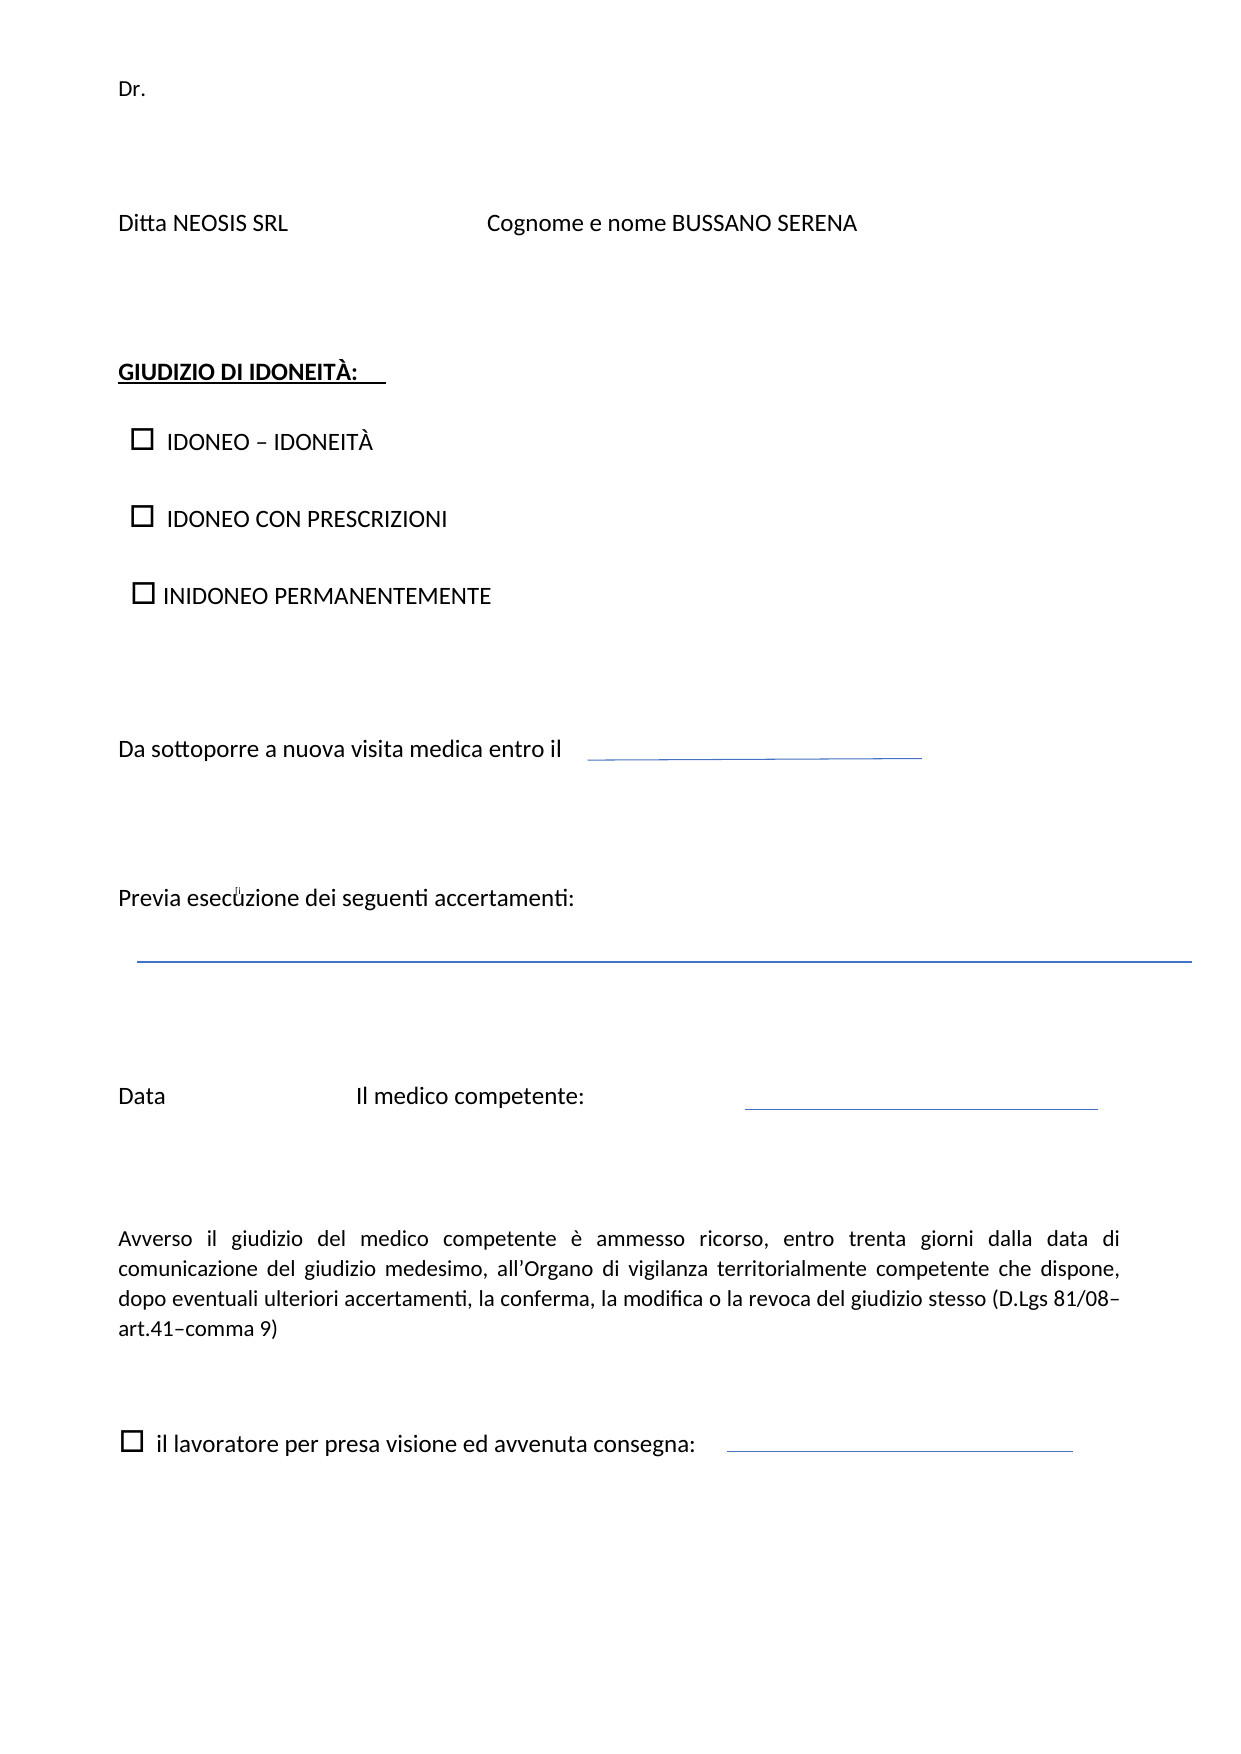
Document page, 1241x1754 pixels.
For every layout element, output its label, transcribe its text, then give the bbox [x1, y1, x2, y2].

text Ditta NEOSIS SRL Cognome e nome BUSSANO SERENA [118, 207, 1122, 238]
text □ IDONEO CON PRESCRIZIONI [118, 483, 1122, 539]
text □ il lavoratore per presa visione ed avvenuta consegna: [118, 1408, 1122, 1464]
text Data Il medico competente: [118, 1080, 1122, 1111]
text Previa esecuzione dei seguenti accertamenti: [118, 882, 1122, 913]
text Da sottoporre a nuova visita medica entro il [118, 733, 1122, 764]
text GIUDIZIO DI IDONEITÀ: [118, 356, 1122, 387]
text □ IDONEO – IDONEITÀ [118, 406, 1122, 462]
text □ INIDONEO PERMANENTEMENTE [118, 560, 1122, 616]
text Avverso il giudizio del medico competente è ammesso ricorso, entro trenta giorni dalla data di comunicazione del giudizio medesimo, all’Organo di vigilanza territorialmente competente che dispone, dopo eventuali ulteriori accertamenti, la conferma, la modifica o la revoca del giudizio stesso (D.Lgs 81/08–art.41–comma 9) [118, 1224, 1122, 1342]
